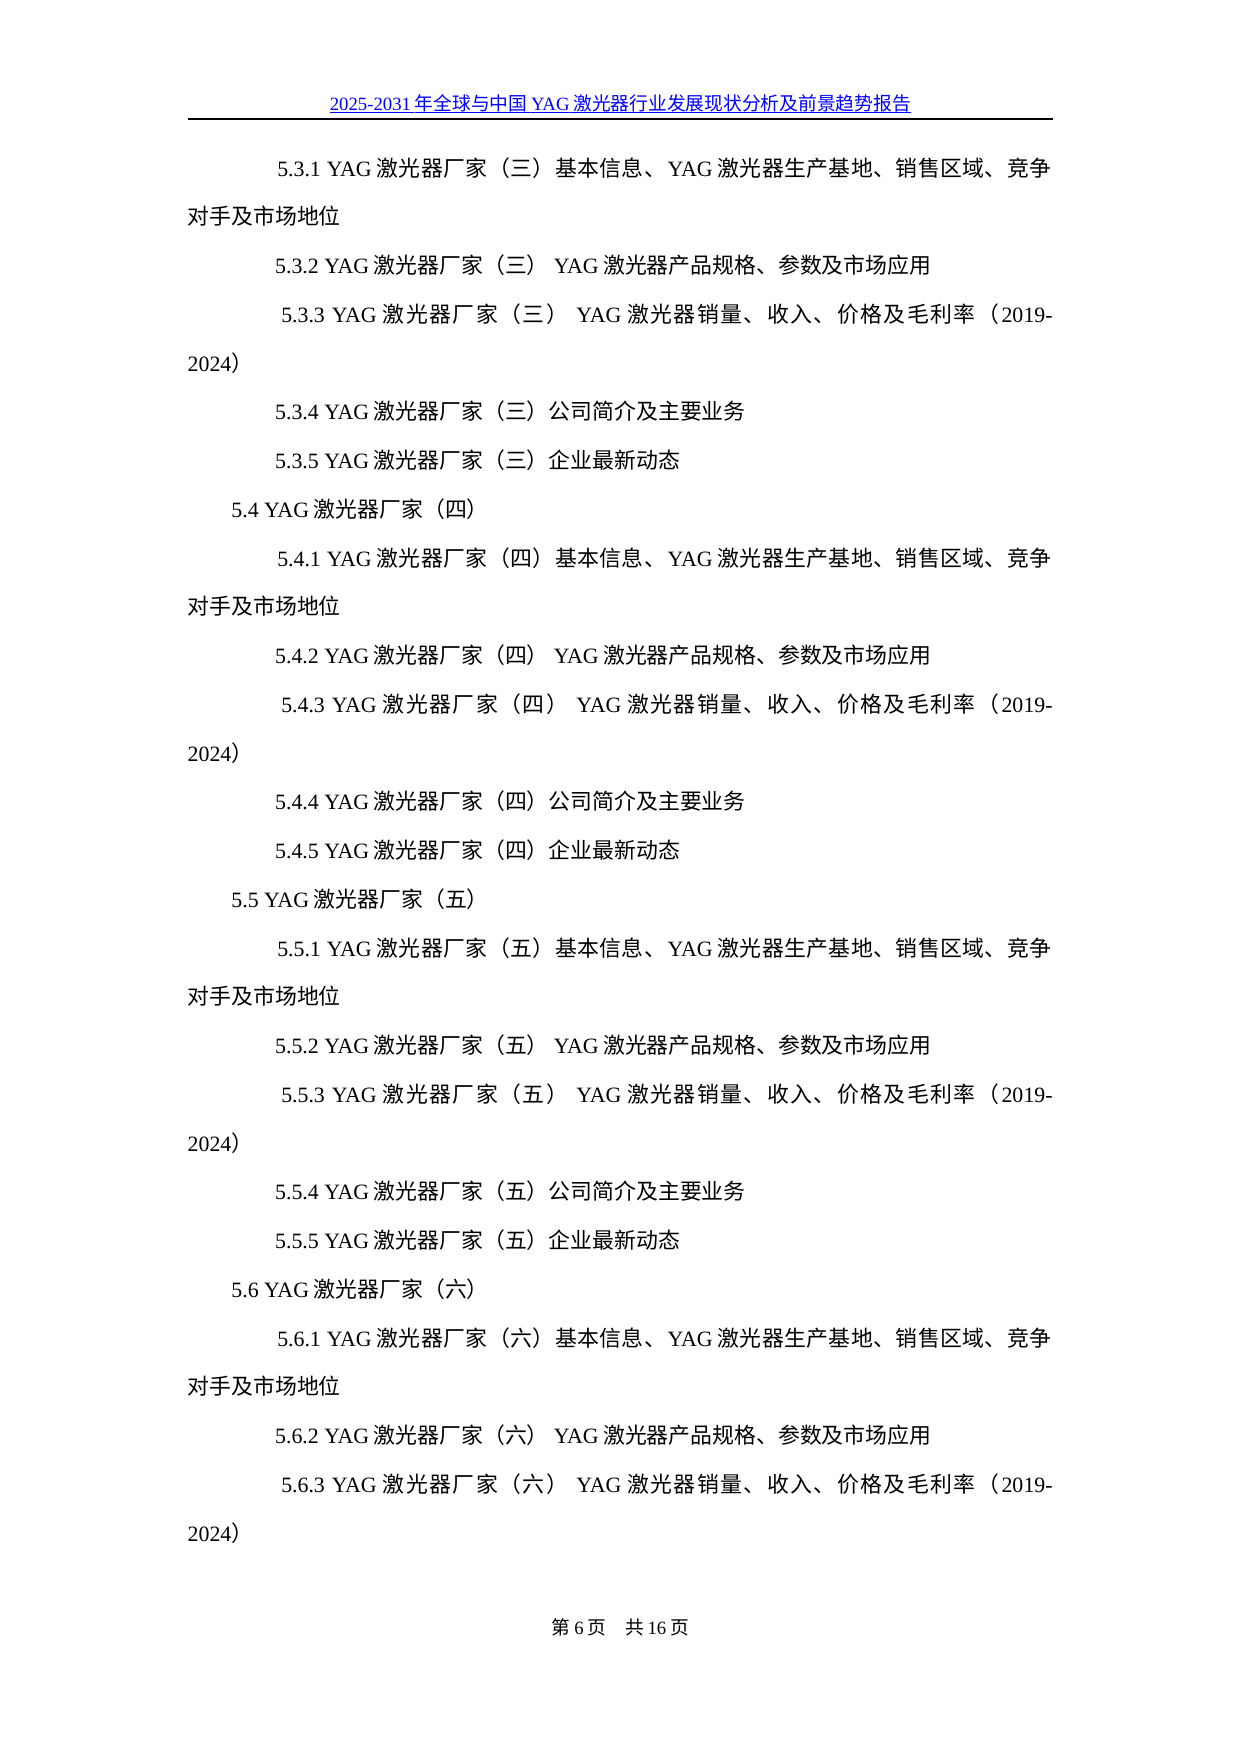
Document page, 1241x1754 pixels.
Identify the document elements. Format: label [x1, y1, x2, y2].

text [187, 150, 1053, 1548]
